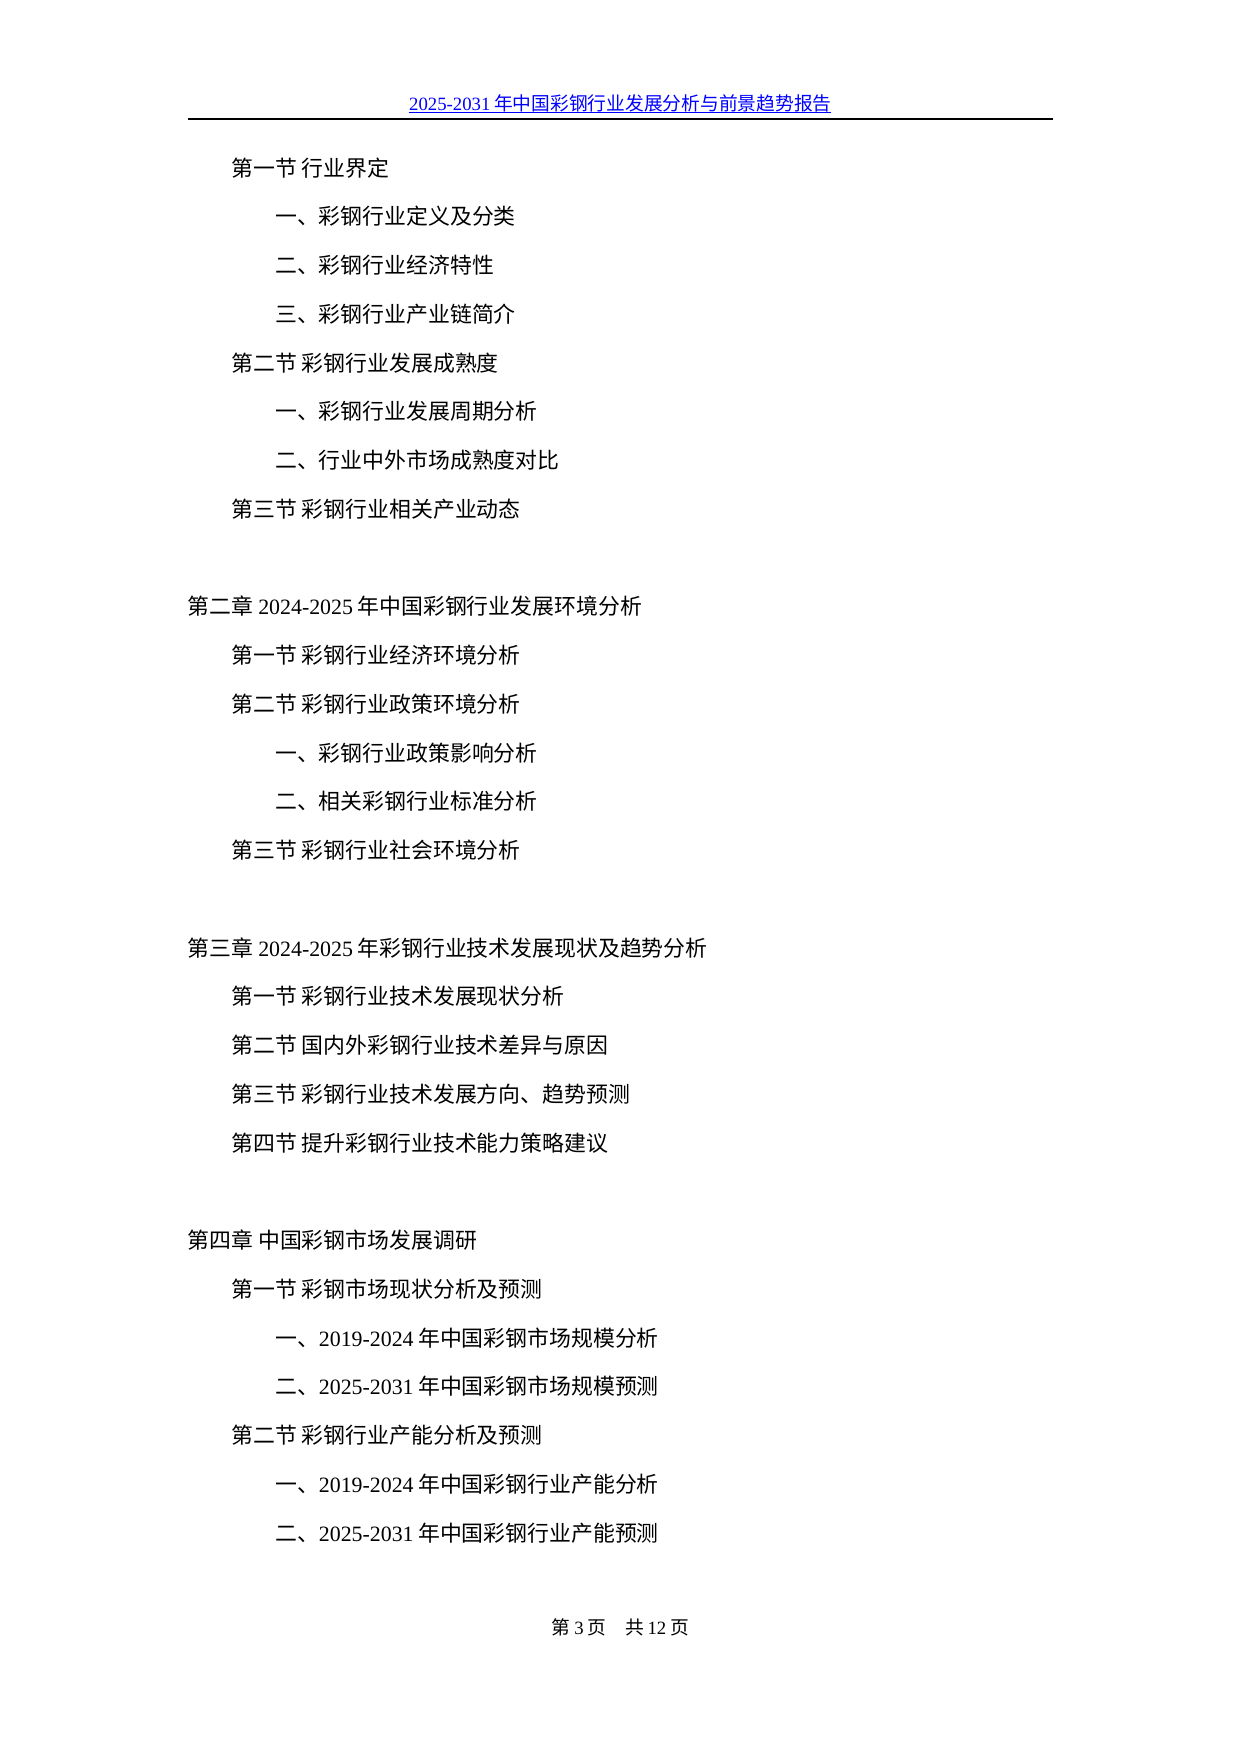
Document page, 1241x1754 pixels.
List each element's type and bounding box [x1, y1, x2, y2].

text [187, 150, 1053, 1548]
